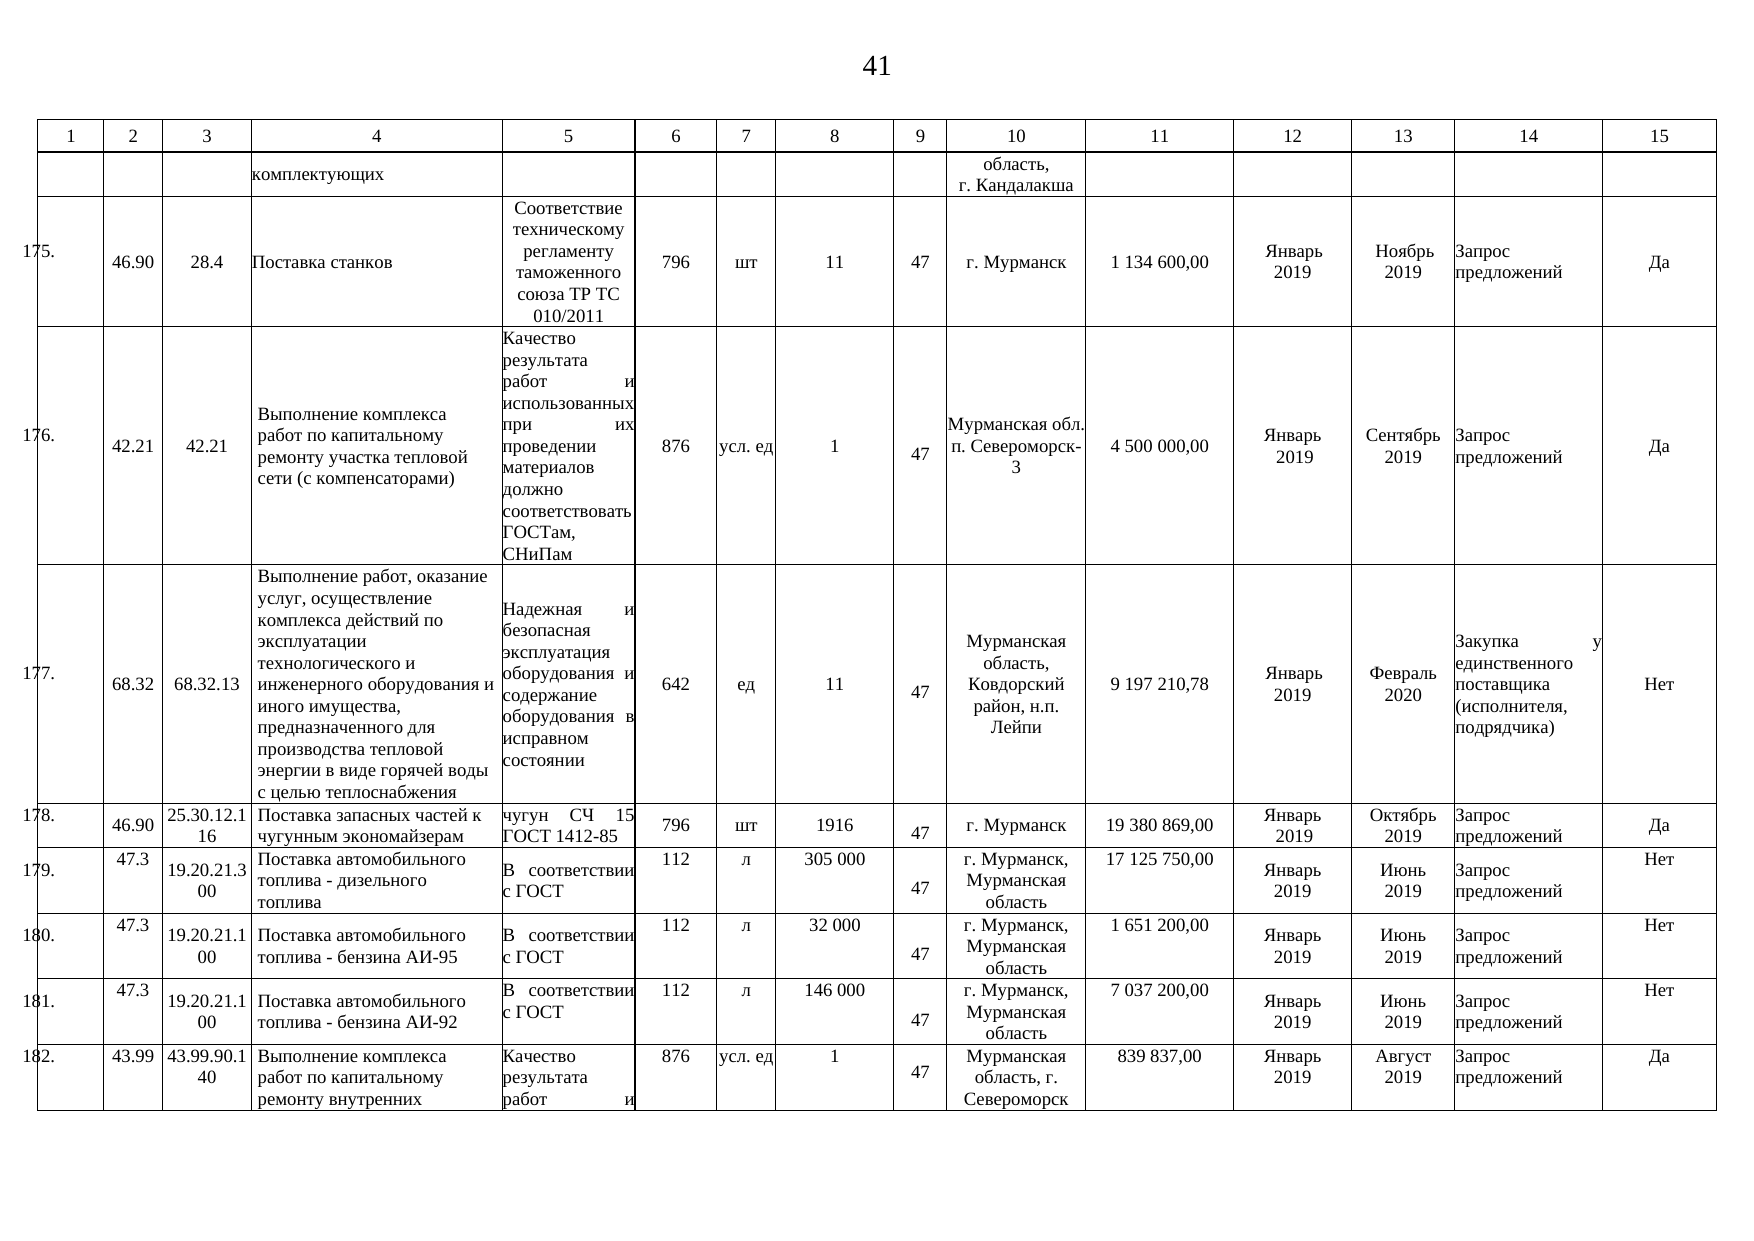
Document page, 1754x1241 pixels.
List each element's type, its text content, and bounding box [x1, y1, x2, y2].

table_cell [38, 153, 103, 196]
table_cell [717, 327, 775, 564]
table_header 4 [252, 120, 502, 151]
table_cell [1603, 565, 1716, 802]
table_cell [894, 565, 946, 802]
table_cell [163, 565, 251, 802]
table_header 9 [894, 120, 946, 151]
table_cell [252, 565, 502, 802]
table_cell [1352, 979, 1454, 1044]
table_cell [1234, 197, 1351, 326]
table_header 15 [1603, 120, 1716, 151]
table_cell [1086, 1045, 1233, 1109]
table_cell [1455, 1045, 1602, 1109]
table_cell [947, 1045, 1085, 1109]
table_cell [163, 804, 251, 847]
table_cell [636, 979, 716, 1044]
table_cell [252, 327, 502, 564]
table_header 13 [1352, 120, 1454, 151]
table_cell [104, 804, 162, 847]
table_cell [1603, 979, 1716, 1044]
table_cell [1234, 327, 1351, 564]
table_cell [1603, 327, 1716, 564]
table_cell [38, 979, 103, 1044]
table_header 10 [947, 120, 1085, 151]
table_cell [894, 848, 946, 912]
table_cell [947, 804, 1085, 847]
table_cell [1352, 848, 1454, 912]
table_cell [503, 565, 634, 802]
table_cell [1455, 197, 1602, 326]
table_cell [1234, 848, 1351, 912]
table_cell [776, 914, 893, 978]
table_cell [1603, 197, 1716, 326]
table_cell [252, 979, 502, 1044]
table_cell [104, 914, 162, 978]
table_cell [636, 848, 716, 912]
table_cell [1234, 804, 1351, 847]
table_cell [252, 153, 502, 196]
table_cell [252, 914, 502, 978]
table_header 3 [163, 120, 251, 151]
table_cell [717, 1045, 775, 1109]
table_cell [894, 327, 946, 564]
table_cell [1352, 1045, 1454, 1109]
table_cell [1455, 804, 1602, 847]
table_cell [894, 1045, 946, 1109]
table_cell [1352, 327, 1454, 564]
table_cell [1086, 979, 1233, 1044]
table_header 8 [776, 120, 893, 151]
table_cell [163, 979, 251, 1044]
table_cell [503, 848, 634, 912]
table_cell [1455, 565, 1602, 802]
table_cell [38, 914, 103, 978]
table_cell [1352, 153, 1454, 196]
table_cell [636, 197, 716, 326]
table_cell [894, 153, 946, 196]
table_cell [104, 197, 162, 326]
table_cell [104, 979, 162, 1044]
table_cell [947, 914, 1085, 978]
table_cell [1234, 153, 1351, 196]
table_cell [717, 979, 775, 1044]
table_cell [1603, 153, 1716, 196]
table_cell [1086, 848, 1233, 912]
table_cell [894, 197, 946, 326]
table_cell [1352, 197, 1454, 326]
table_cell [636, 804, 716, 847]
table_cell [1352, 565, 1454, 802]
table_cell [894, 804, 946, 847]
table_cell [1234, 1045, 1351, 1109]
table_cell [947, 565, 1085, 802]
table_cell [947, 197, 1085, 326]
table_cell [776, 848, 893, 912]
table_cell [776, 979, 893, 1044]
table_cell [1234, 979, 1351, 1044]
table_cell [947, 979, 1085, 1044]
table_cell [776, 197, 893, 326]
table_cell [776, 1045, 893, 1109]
table_header 12 [1234, 120, 1351, 151]
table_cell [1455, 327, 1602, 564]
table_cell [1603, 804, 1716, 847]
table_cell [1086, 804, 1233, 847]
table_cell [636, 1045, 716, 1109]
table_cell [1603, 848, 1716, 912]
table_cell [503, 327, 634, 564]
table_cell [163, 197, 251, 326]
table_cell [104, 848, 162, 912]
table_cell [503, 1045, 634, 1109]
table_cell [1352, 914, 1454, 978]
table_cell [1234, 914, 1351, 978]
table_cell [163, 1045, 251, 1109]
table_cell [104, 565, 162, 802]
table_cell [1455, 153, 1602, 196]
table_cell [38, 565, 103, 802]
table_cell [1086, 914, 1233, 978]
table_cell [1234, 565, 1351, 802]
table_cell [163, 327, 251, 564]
table_header 6 [636, 120, 716, 151]
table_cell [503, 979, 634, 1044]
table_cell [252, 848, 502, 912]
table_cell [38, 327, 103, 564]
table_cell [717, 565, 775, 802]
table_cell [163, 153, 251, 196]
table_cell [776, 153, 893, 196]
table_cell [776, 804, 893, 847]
table_header 2 [104, 120, 162, 151]
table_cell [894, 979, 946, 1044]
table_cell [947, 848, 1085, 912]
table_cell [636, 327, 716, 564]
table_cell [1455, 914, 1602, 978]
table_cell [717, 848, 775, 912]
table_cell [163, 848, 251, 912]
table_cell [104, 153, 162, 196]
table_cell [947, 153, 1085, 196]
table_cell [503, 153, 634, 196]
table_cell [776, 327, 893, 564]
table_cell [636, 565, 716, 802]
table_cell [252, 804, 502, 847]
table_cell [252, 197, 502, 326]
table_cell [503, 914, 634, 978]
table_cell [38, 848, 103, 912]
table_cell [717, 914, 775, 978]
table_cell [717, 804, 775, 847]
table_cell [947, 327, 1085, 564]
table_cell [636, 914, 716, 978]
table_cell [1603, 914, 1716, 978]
table_header 14 [1455, 120, 1602, 151]
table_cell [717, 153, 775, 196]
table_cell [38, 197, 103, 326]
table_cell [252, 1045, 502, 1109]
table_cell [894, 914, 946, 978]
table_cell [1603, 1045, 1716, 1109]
table_header 11 [1086, 120, 1233, 151]
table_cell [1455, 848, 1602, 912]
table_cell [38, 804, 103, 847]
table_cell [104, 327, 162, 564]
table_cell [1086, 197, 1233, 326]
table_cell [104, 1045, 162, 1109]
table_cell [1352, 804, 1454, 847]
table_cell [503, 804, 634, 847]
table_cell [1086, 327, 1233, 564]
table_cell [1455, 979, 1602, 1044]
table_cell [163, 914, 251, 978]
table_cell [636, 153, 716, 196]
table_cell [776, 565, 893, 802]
table_header 1 [38, 120, 103, 151]
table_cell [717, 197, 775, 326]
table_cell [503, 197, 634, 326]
table_header 7 [717, 120, 775, 151]
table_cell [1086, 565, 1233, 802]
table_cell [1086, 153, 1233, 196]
table_header 5 [503, 120, 634, 151]
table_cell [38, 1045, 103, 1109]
